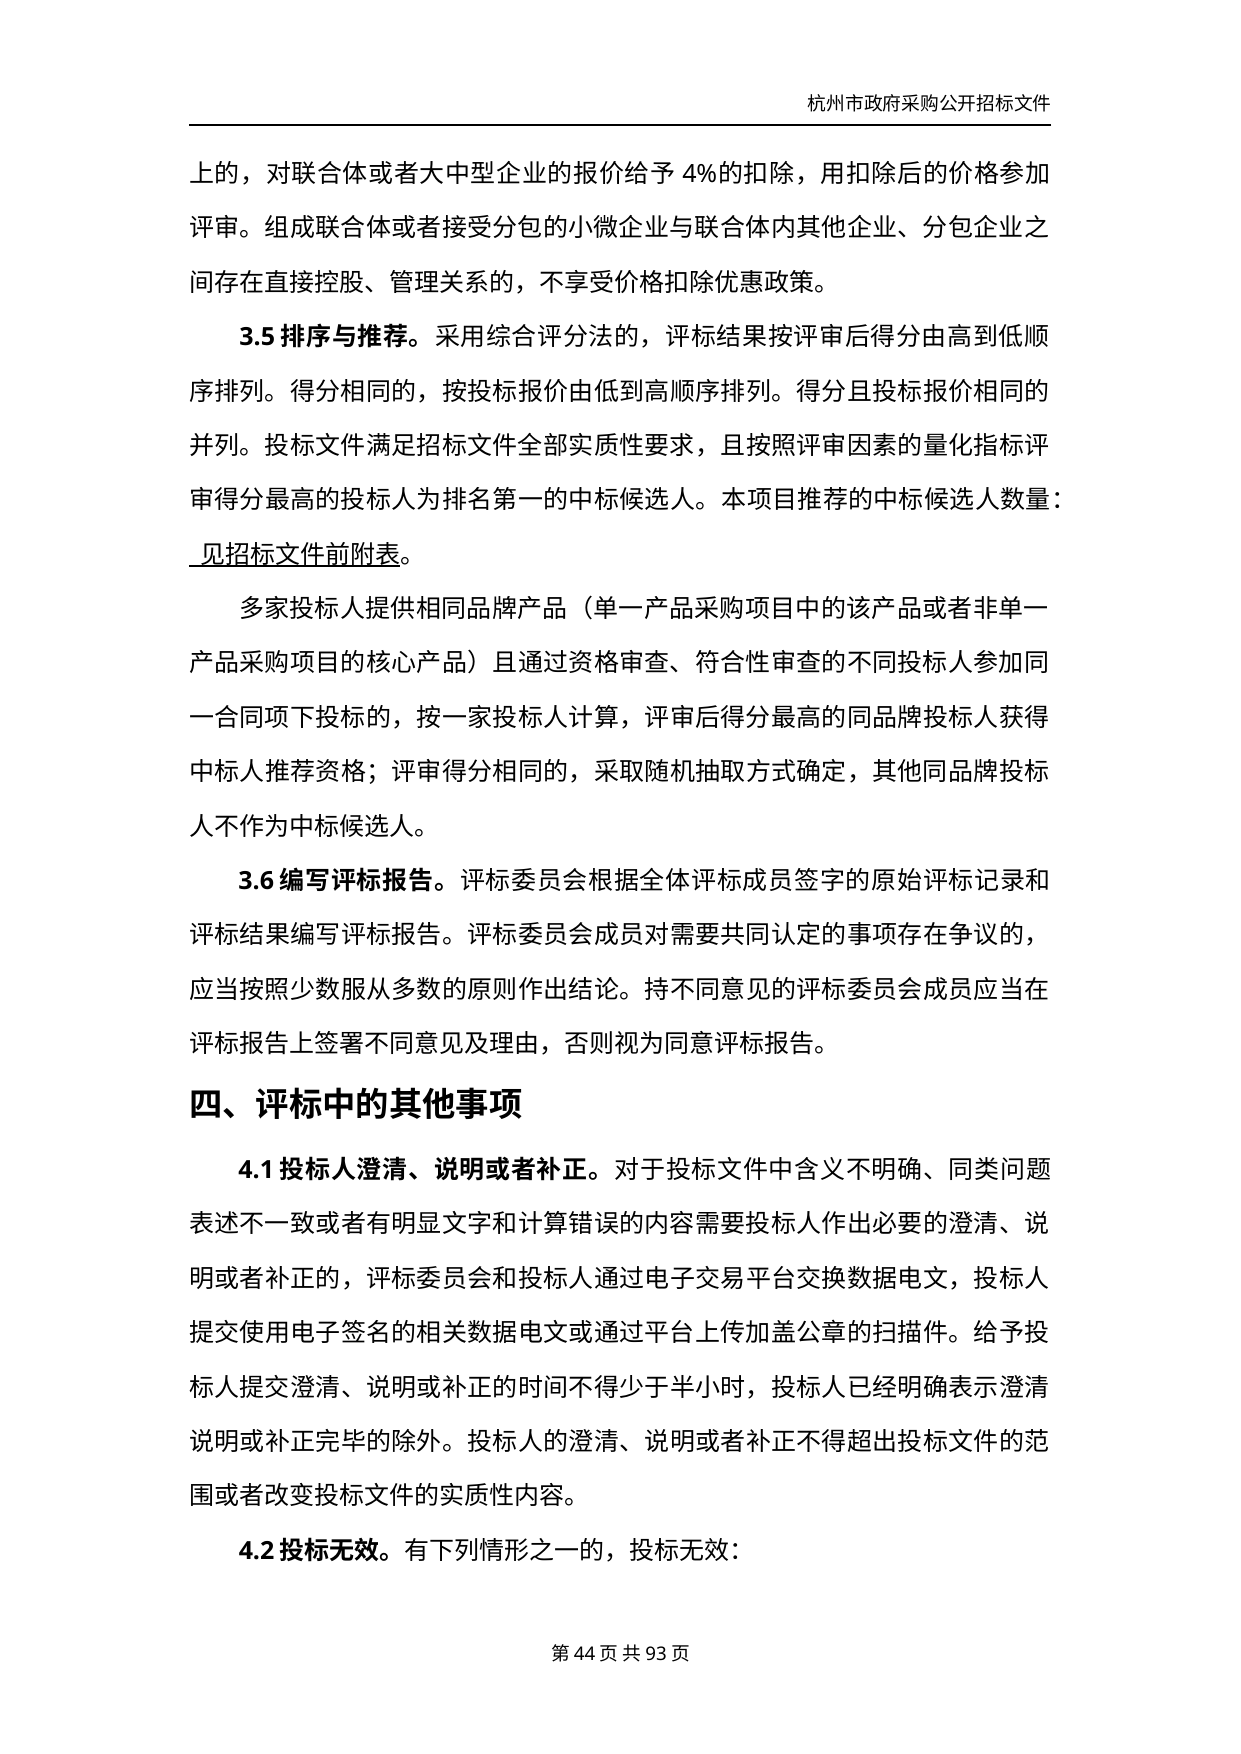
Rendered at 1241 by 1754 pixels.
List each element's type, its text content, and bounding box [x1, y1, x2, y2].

text 多家投标人提供相同品牌产品（单一产品采购项目中的该产品或者非单一产品采购项目的核心产品）且通过资格审查、符合性审查的不同投标人参加同一合同项下投标的，按一家投标人计算，评审后得分最高的同品牌投标人获得中标人推荐资格；评审得分相同的，采取随机抽取方式确定，其他同品牌投标人不作为中标候选人。 [189, 588, 1051, 842]
text 4.2投标无效。有下列情形之一的，投标无效： [238, 1530, 1051, 1566]
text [189, 153, 1051, 298]
text 3.6编写评标报告。评标委员会根据全体评标成员签字的原始评标记录和评标结果编写评标报告。评标委员会成员对需要共同认定的事项存在争议的，应当按照少数服从多数的原则作出结论。持不同意见的评标委员会成员应当在评标报告上签署不同意见及理由，否则视为同意评标报告。 [189, 860, 1051, 1060]
text 4.1投标人澄清、说明或者补正。对于投标文件中含义不明确、同类问题表述不一致或者有明显文字和计算错误的内容需要投标人作出必要的澄清、说明或者补正的，评标委员会和投标人通过电子交易平台交换数据电文，投标人提交使用电子签名的相关数据电文或通过平台上传加盖公章的扫描件。给予投标人提交澄清、说明或补正的时间不得少于半小时，投标人已经明确表示澄清说明或补正完毕的除外。投标人的澄清、说明或者补正不得超出投标文件的范围或者改变投标文件的实质性内容。 [189, 1149, 1051, 1512]
text 四、评标中的其他事项 [189, 1078, 1051, 1126]
text 3.5排序与推荐。采用综合评分法的，评标结果按评审后得分由高到低顺序排列。得分相同的，按投标报价由低到高顺序排列。得分且投标报价相同的并列。投标文件满足招标文件全部实质性要求，且按照评审因素的量化指标评审得分最高的投标人为排名第一的中标候选人。本项目推荐的中标候选人数量： 见招标文件前附表。 [189, 317, 1051, 570]
